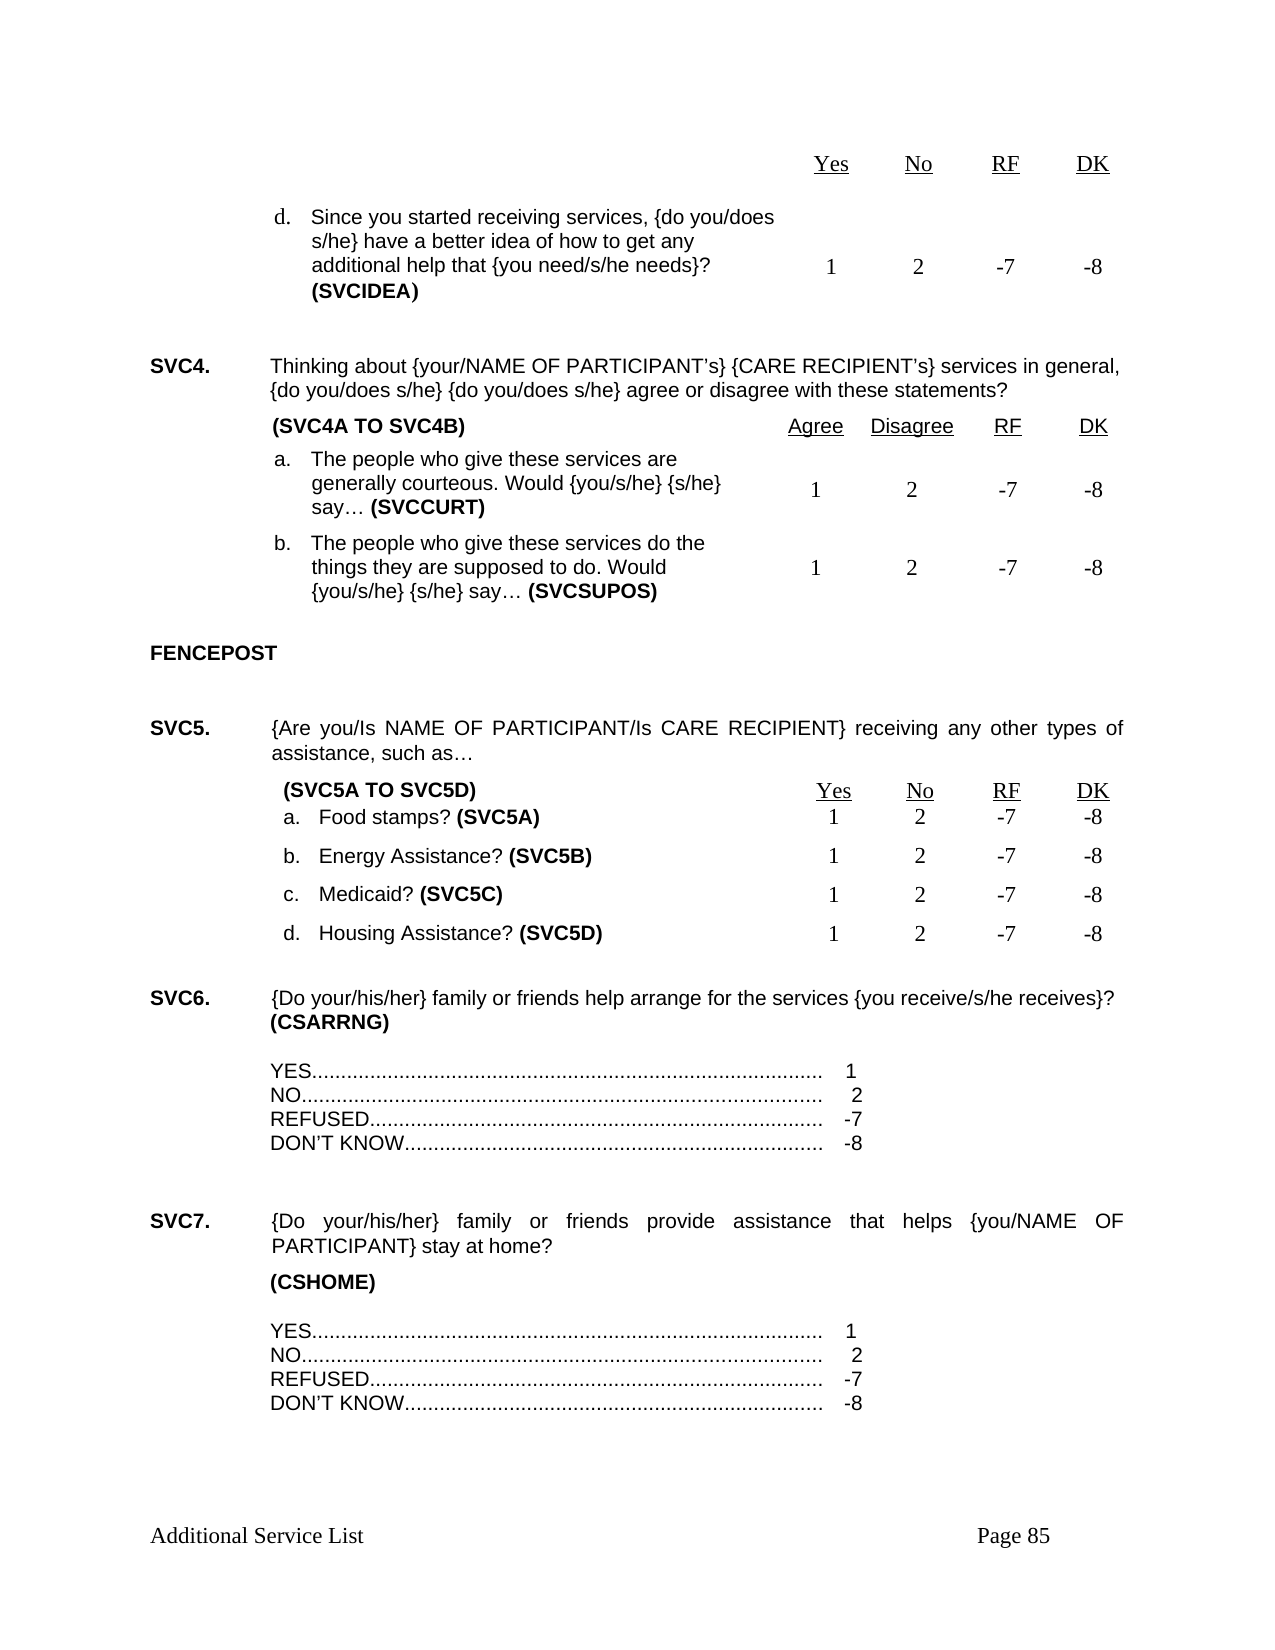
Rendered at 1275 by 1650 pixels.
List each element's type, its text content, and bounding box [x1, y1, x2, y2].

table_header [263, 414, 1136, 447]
text NO 2 [270, 1343, 827, 1367]
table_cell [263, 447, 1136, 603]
text (CSARRNG) [270, 1010, 1125, 1034]
text DON’T KNOW -8 [270, 1131, 827, 1155]
text YES 1 [270, 1319, 827, 1343]
text DON’T KNOW -8 [270, 1391, 827, 1415]
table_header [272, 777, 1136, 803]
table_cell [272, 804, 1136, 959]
text (CSHOME) [270, 1270, 1125, 1294]
text YES 1 [270, 1059, 827, 1083]
text REFUSED -7 [270, 1107, 827, 1131]
text SVC4. Thinking about {your/NAME OF PARTICIPANT’s} {CARE RECIPIENT’s} services in general, {do you/does s/he} {do you/does s/he} agree or disagree with these statements? [150, 354, 1125, 402]
text SVC6. {Do your/his/her} family or friends help arrange for the services {you receive/s/he receives}? [150, 985, 1125, 1010]
text NO 2 [270, 1083, 827, 1107]
text FENCEPOST [150, 641, 1125, 664]
text SVC5. {Are you/Is NAME OF PARTICIPANT/Is CARE RECIPIENT} receiving any other types of assistance, such as… [150, 714, 1125, 764]
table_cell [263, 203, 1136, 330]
text SVC7. {Do your/his/her} family or friends provide assistance that helps {you/NAME OF PARTICIPANT} stay at home? [150, 1208, 1125, 1258]
text REFUSED -7 [270, 1367, 827, 1391]
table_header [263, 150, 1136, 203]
